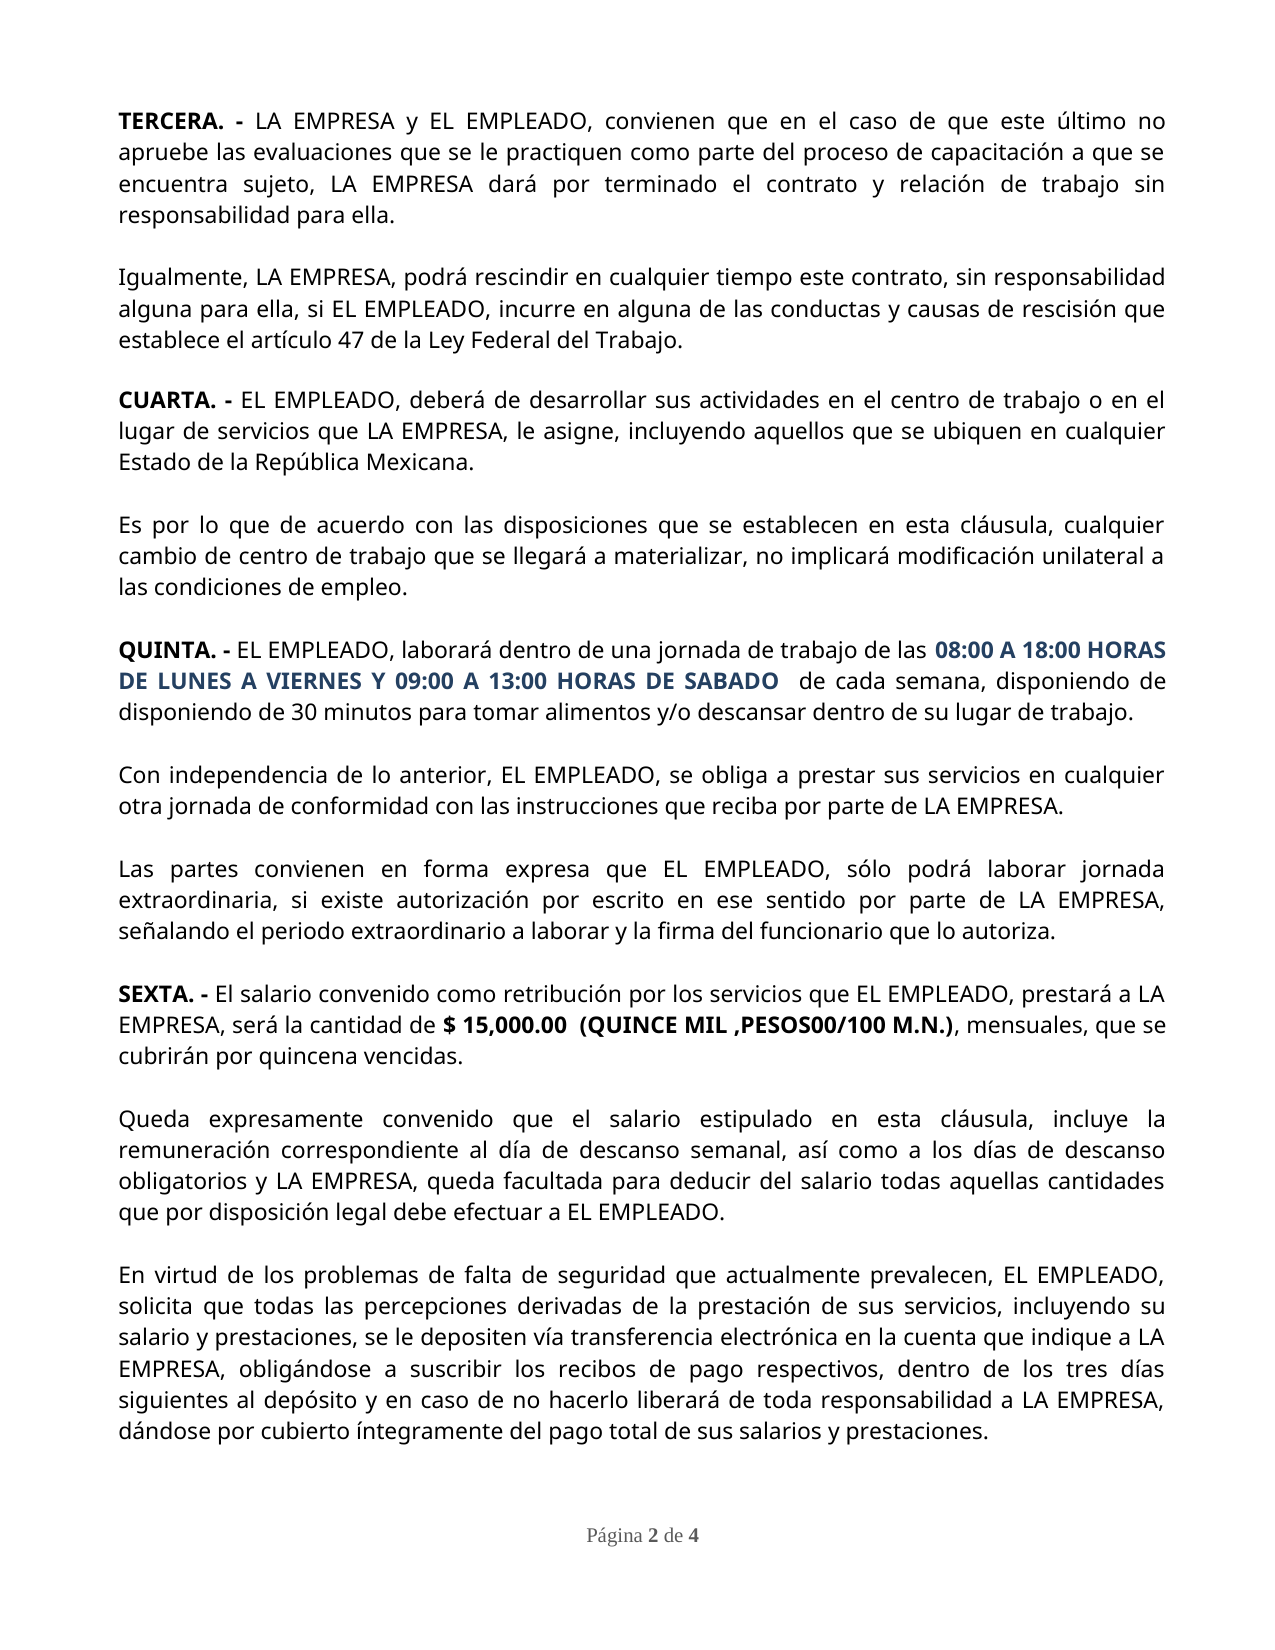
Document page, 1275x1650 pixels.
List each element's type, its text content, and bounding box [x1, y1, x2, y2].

text En virtud de los problemas de falta de seguridad que actualmente prevalecen, EL EMPLEADO, solicita que todas las percepciones derivadas de la prestación de sus servicios, incluyendo su salario y prestaciones, se le depositen vía transferencia electrónica en la cuenta que indique a LA EMPRESA, obligándose a suscribir los recibos de pago respectivos, dentro de los tres días siguientes al depósito y en caso de no hacerlo liberará de toda responsabilidad a LA EMPRESA, dándose por cubierto íntegramente del pago total de sus salarios y prestaciones. [118, 1259, 1167, 1446]
text CUARTA. - EL EMPLEADO, deberá de desarrollar sus actividades en el centro de trabajo o en el lugar de servicios que LA EMPRESA, le asigne, incluyendo aquellos que se ubiquen en cualquier Estado de la República Mexicana. [118, 384, 1167, 478]
text QUINTA. - EL EMPLEADO, laborará dentro de una jornada de trabajo de las 08:00 A 18:00 HORAS DE LUNES A VIERNES Y 09:00 A 13:00 HORAS DE SABADO de cada semana, disponiendo de disponiendo de 30 minutos para tomar alimentos y/o descansar dentro de su lugar de trabajo. [118, 634, 1167, 728]
text Las partes convienen en forma expresa que EL EMPLEADO, sólo podrá laborar jornada extraordinaria, si existe autorización por escrito en ese sentido por parte de LA EMPRESA, señalando el periodo extraordinario a laborar y la firma del funcionario que lo autoriza. [118, 853, 1167, 946]
text Es por lo que de acuerdo con las disposiciones que se establecen en esta cláusula, cualquier cambio de centro de trabajo que se llegará a materializar, no implicará modificación unilateral a las condiciones de empleo. [118, 509, 1167, 603]
text TERCERA. - LA EMPRESA y EL EMPLEADO, convienen que en el caso de que este último no apruebe las evaluaciones que se le practiquen como parte del proceso de capacitación a que se encuentra sujeto, LA EMPRESA dará por terminado el contrato y relación de trabajo sin responsabilidad para ella. [118, 105, 1167, 230]
text Con independencia de lo anterior, EL EMPLEADO, se obliga a prestar sus servicios en cualquier otra jornada de conformidad con las instrucciones que reciba por parte de LA EMPRESA. [118, 759, 1167, 821]
text Queda expresamente convenido que el salario estipulado en esta cláusula, incluye la remuneración correspondiente al día de descanso semanal, así como a los días de descanso obligatorios y LA EMPRESA, queda facultada para deducir del salario todas aquellas cantidades que por disposición legal debe efectuar a EL EMPLEADO. [118, 1103, 1167, 1228]
text SEXTA. - El salario convenido como retribución por los servicios que EL EMPLEADO, prestará a LA EMPRESA, será la cantidad de $ 15,000.00 (QUINCE MIL ,PESOS00/100 M.N.), mensuales, que se cubrirán por quincena vencidas. [118, 978, 1167, 1071]
text Igualmente, LA EMPRESA, podrá rescindir en cualquier tiempo este contrato, sin responsabilidad alguna para ella, si EL EMPLEADO, incurre en alguna de las conductas y causas de rescisión que establece el artículo 47 de la Ley Federal del Trabajo. [118, 261, 1167, 355]
